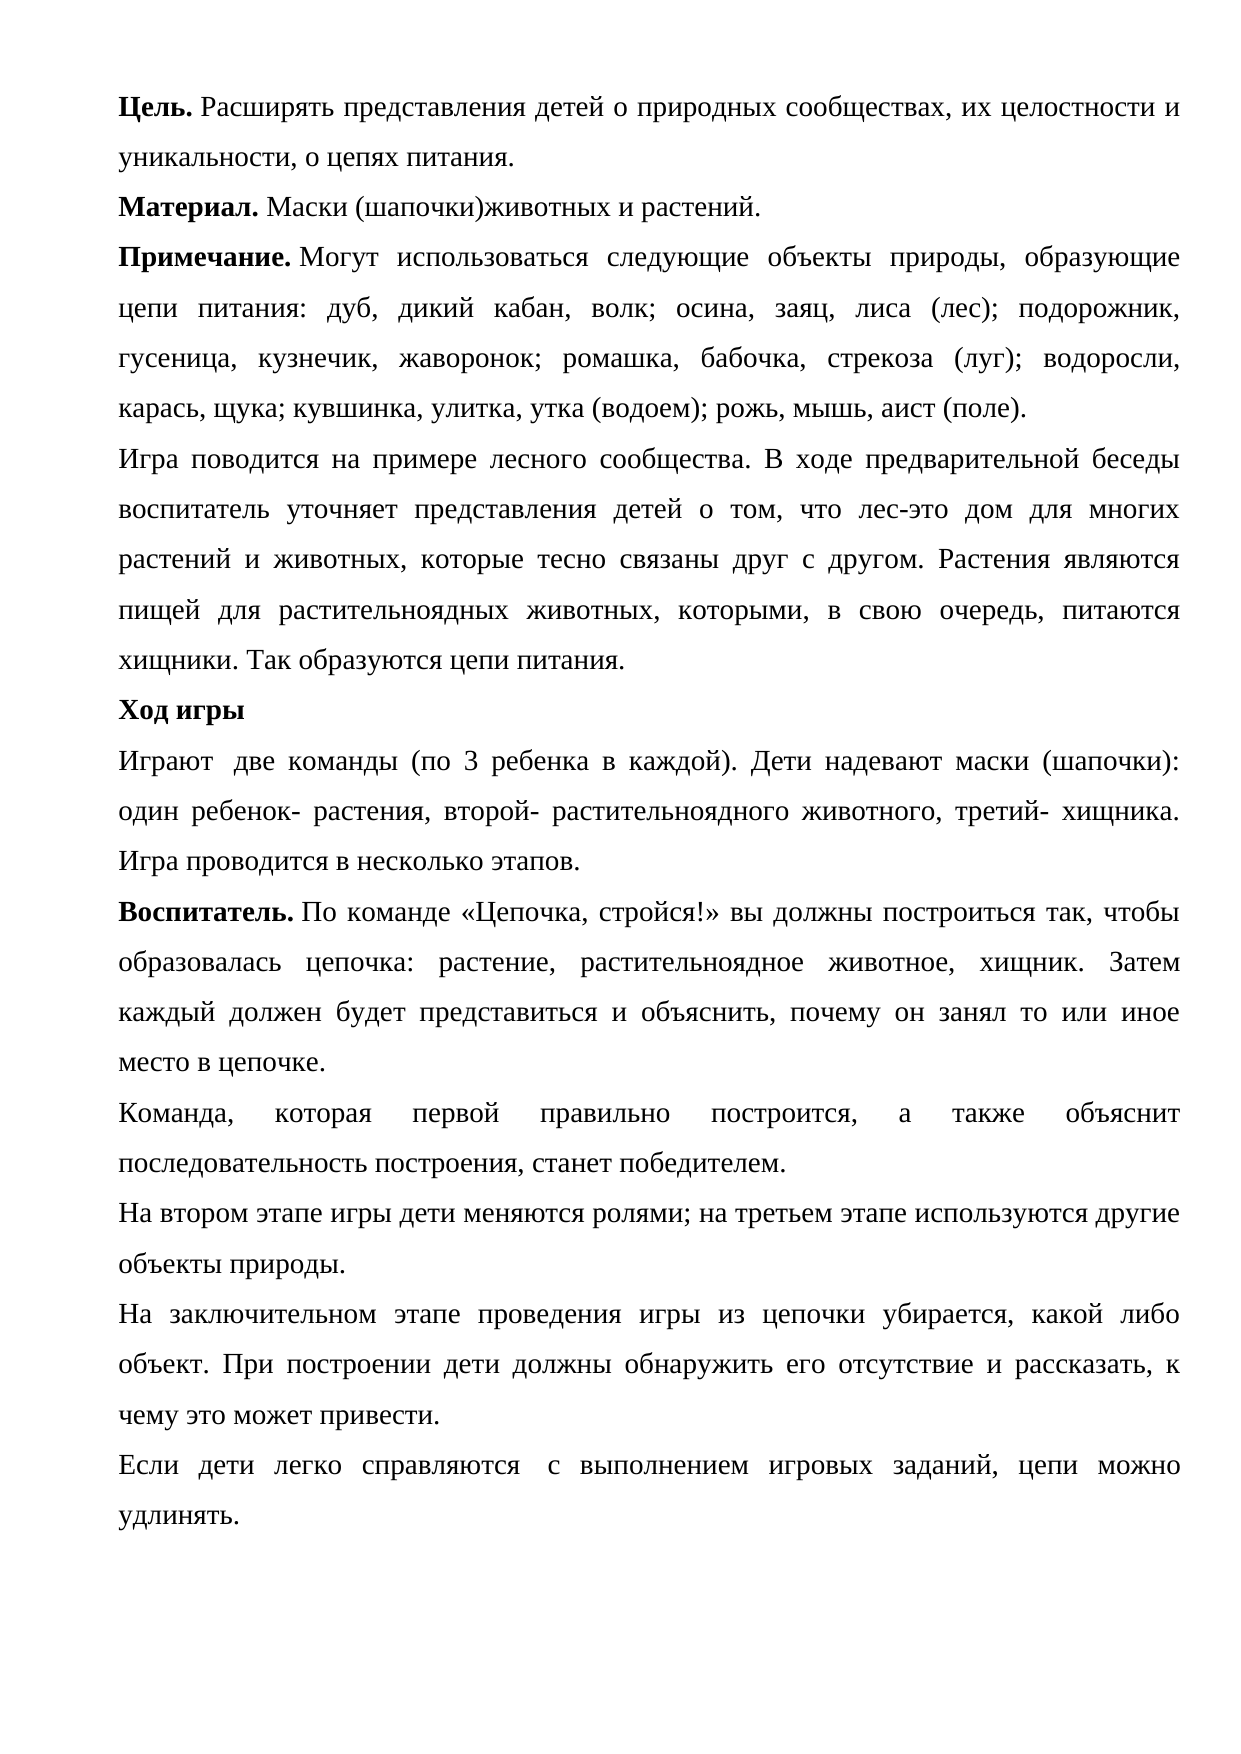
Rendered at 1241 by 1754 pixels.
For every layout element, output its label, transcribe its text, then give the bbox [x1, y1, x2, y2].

text На втором этапе игры дети меняются ролями; на третьем этапе используются другие объекты природы. [118, 1196, 1181, 1279]
text Воспитатель. По команде «Цепочка, стройся!» вы должны построиться так, чтобы образовалась цепочка: растение, растительноядное животное, хищник. Затем каждый должен будет представиться и объяснить, почему он занял то или иное место в цепочке. [118, 894, 1181, 1078]
text Если дети легко справляются с выполнением игровых заданий, цепи можно удлинять. [118, 1447, 1181, 1531]
text Игра поводится на примере лесного сообщества. В ходе предварительной беседы воспитатель уточняет представления детей о том, что лес-это дом для многих растений и животных, которые тесно связаны друг с другом. Растения являются пищей для растительноядных животных, которыми, в свою очередь, питаются хищники. Так образуются цепи питания. [118, 441, 1181, 676]
text Цель. Расширять представления детей о природных сообществах, их целостности и уникальности, о цепях питания. [118, 89, 1181, 172]
text Материал. Маски (шапочки)животных и растений. [118, 189, 1181, 223]
text Ход игры [118, 692, 1181, 726]
text На заключительном этапе проведения игры из цепочки убирается, какой либо объект. При построении дети должны обнаружить его отсутствие и рассказать, к чему это может привести. [118, 1296, 1181, 1430]
text Команда, которая первой правильно построится, а также объяснит последовательность построения, станет победителем. [118, 1095, 1181, 1179]
text Примечание. Могут использоваться следующие объекты природы, образующие цепи питания: дуб, дикий кабан, волк; осина, заяц, лиса (лес); подорожник, гусеница, кузнечик, жаворонок; ромашка, бабочка, стрекоза (луг); водоросли, карась, щука; кувшинка, улитка, утка (водоем); рожь, мышь, аист (поле). [118, 239, 1181, 424]
text Играют две команды (по 3 ребенка в каждой). Дети надевают маски (шапочки): один ребенок- растения, второй- растительноядного животного, третий- хищника. Игра проводится в несколько этапов. [118, 743, 1181, 877]
